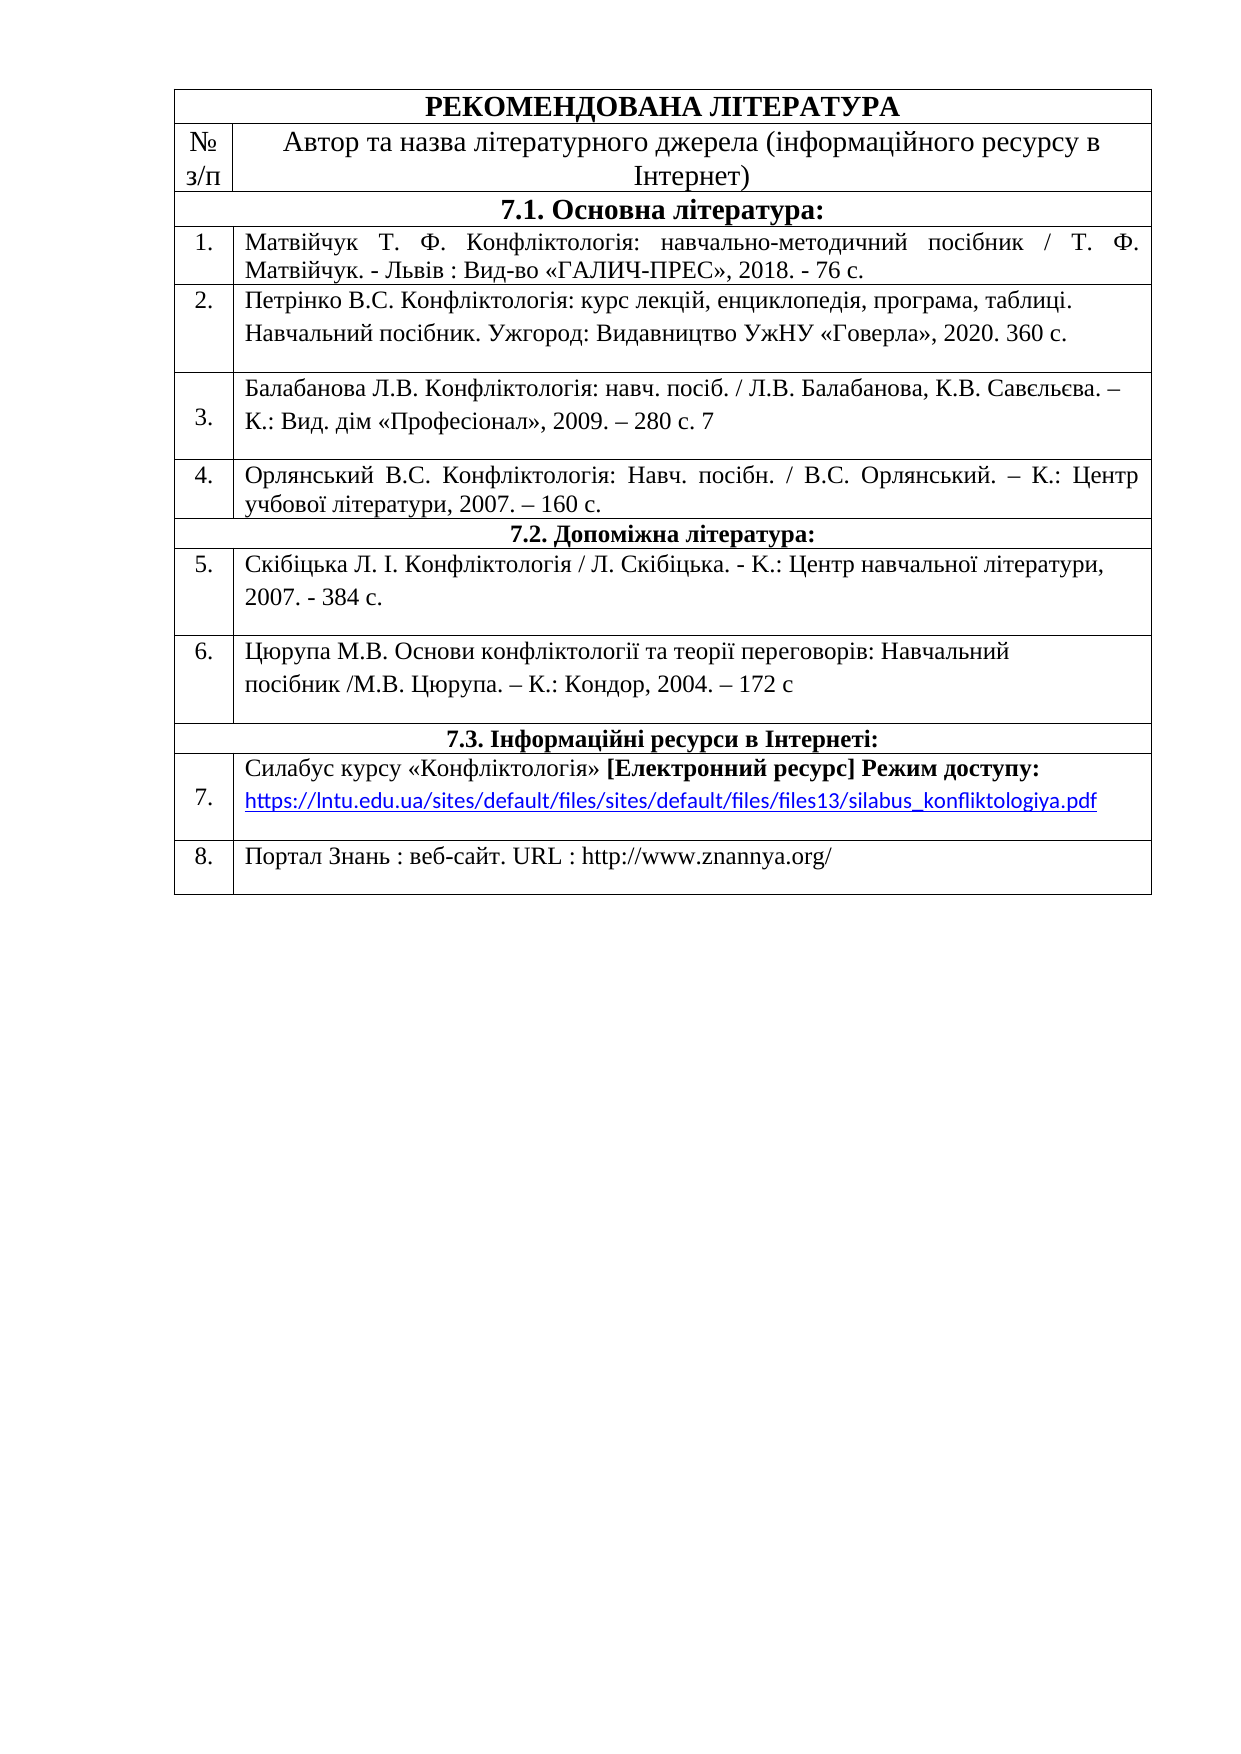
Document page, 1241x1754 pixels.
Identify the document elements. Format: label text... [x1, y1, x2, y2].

table_cell 3. [175, 373, 233, 459]
table_cell 7. [175, 754, 233, 840]
table_cell Петрінко В.С. Конфліктологія: курс лекцій, енциклопедія, програма, таблиці. Навчальний посібник. Ужгород: Видавництво УжНУ «Говерла», 2020. 360 с. [234, 285, 1151, 372]
table_cell 4. [175, 460, 233, 518]
table_cell Силабус курсу «Конфліктологія» [Електронний ресурс] Режим доступу: https://lntu.edu.ua/sites/default/files/sites/default/files/files13/silabus_konfliktologiya.pdf [234, 754, 1151, 840]
table_cell 7.3. Інформаційні ресурси в Інтернеті: [175, 724, 1151, 752]
table_cell Скібіцька Л. І. Конфліктологія / Л. Скібіцька. - K.: Центр навчальної літератури, 2007. - 384 с. [234, 549, 1151, 635]
table_cell Цюрупа М.В. Основи конфліктології та теорії переговорів: Навчальний посібник /М.В. Цюрупа. – К.: Кондор, 2004. – 172 с [234, 636, 1151, 723]
table_cell № з/п [175, 124, 232, 191]
table_cell Автор та назва літературного джерела (інформаційного ресурсу в Інтернет) [233, 124, 1151, 191]
table_cell 5. [175, 549, 233, 635]
table_cell Матвійчук Т. Ф. Конфліктологія: навчально-методичний посібник / Т. Ф. Матвійчук. - Львів : Вид-во «ГАЛИЧ-ПРЕС», 2018. - 76 с. [234, 227, 1151, 284]
table_cell Портал Знань : веб-сайт. URL : http://www.znannya.org/ [234, 841, 1151, 894]
table_cell 7.2. Допоміжна література: [175, 519, 1151, 548]
table_cell 7.1. Основна література: [175, 192, 1151, 226]
table_cell 1. [175, 227, 233, 284]
table_cell 8. [175, 841, 233, 894]
table_cell 6. [175, 636, 233, 723]
table_cell Балабанова Л.В. Конфліктологія: навч. посіб. / Л.В. Балабанова, К.В. Савєльєва. – К.: Вид. дім «Професіонал», 2009. – 280 с. 7 [234, 373, 1151, 459]
table_header Рекомендована література [175, 90, 1151, 123]
table_cell Орлянський В.С. Конфліктологія: Навч. посібн. / В.С. Орлянський. – К.: Центр учбової літератури, 2007. – 160 с. [234, 460, 1151, 518]
table_cell 2. [175, 285, 233, 372]
